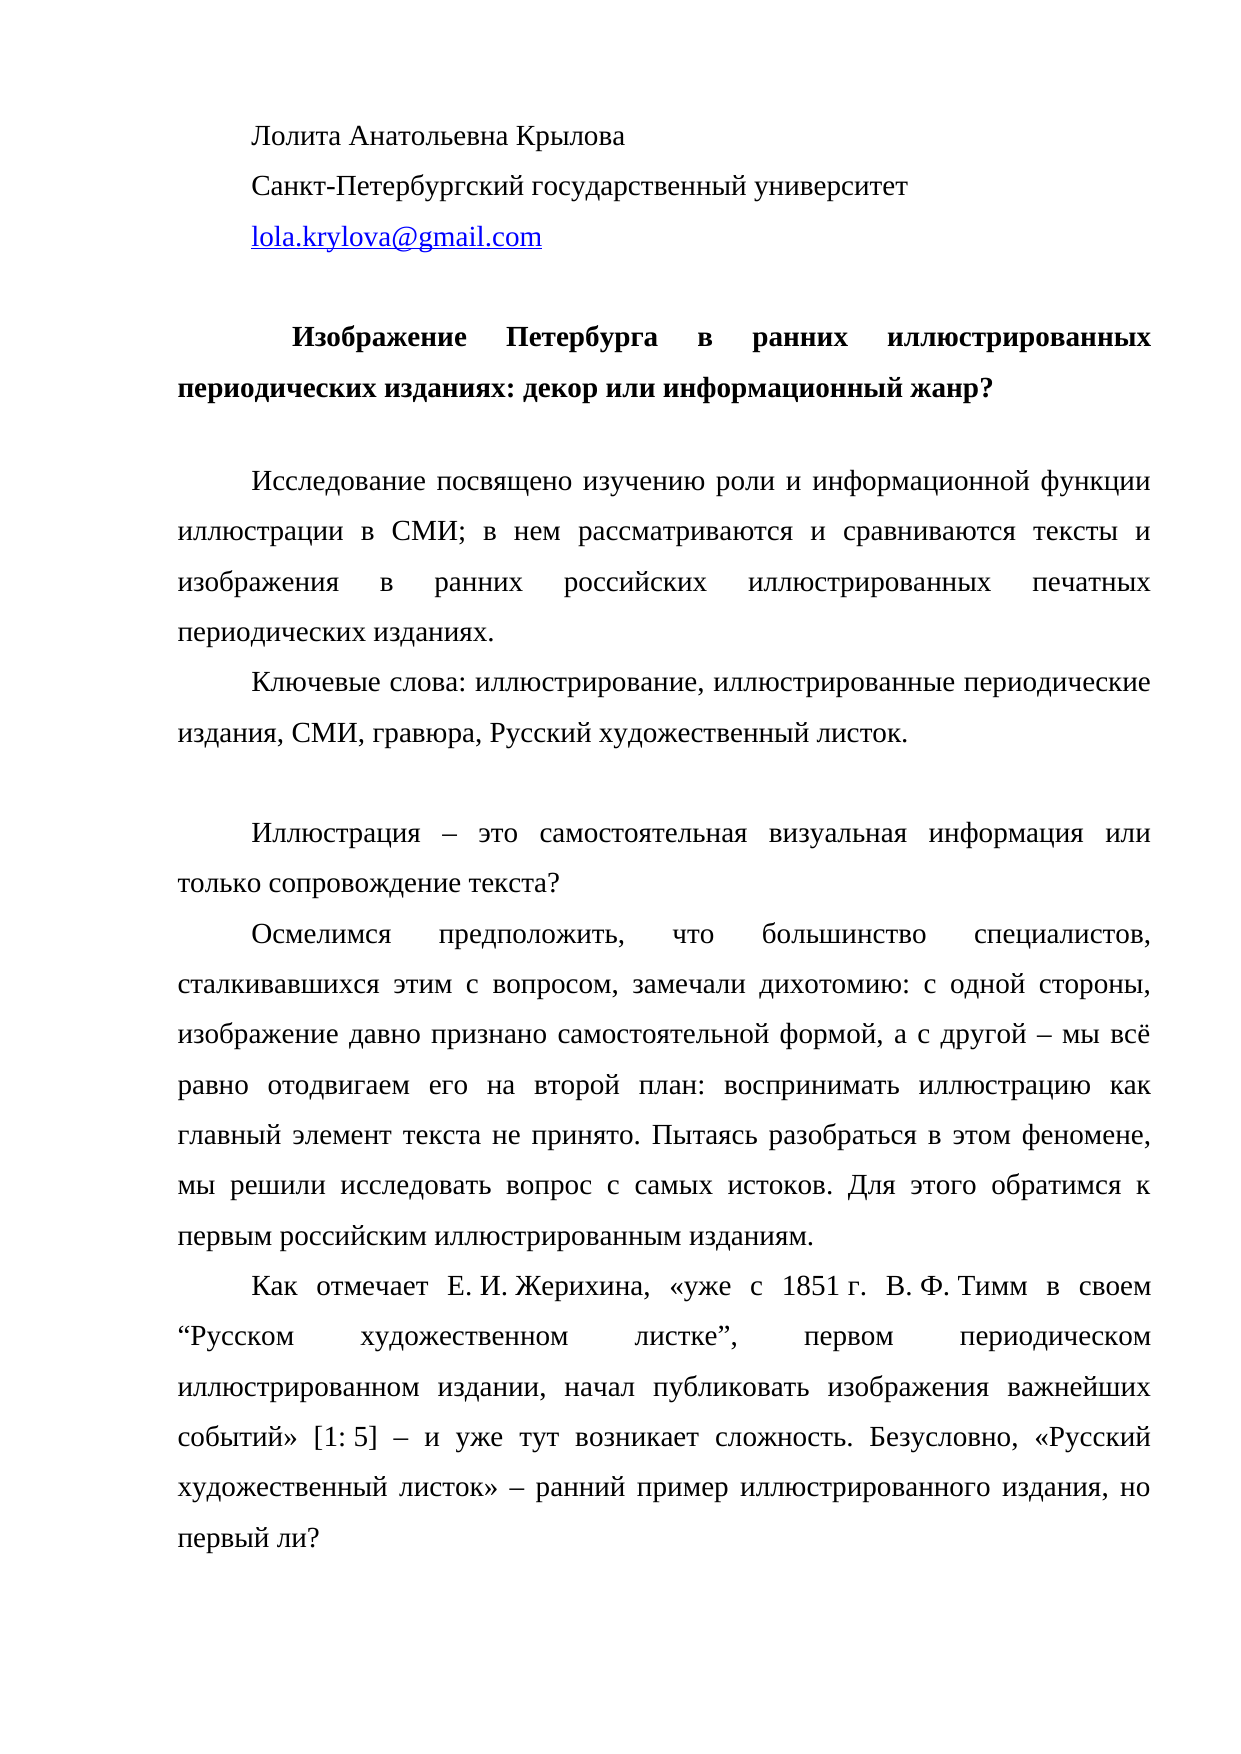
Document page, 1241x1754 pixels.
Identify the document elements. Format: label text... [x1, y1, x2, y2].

text Изображение Петербурга в ранних иллюстрированных периодических изданиях: декор или информационный жанр? [177, 319, 1152, 403]
text lola.krylova@gmail.com [177, 219, 1152, 252]
text Исследование посвящено изучению роли и информационной функции иллюстрации в СМИ; в нем рассматриваются и сравниваются тексты и изображения в ранних российских иллюстрированных печатных периодических изданиях. [177, 463, 1152, 648]
text Иллюстрация – это самостоятельная визуальная информация или только сопровождение текста? [177, 815, 1152, 899]
text Как отмечает Е. И. Жерихина, «уже с 1851 г. В. Ф. Тимм в своем “Русском художественном листке”, первом периодическом иллюстрированном издании, начал публиковать изображения важнейших событий» [1: 5] – и уже тут возникает сложность. Безусловно, «Русский художественный листок» – ранний пример иллюстрированного издания, но первый ли? [177, 1268, 1152, 1553]
text Лолита Анатольевна Крылова [177, 118, 1152, 152]
text Осмелимся предположить, что большинство специалистов, сталкивавшихся этим с вопросом, замечали дихотомию: с одной стороны, изображение давно признано самостоятельной формой, а с другой – мы всё равно отодвигаем его на второй план: воспринимать иллюстрацию как главный элемент текста не принято. Пытаясь разобраться в этом феномене, мы решили исследовать вопрос с самых истоков. Для этого обратимся к первым российским иллюстрированным изданиям. [177, 916, 1152, 1251]
text Ключевые слова: иллюстрирование, иллюстрированные периодические издания, СМИ, гравюра, Русский художественный листок. [177, 664, 1152, 748]
text Санкт-Петербургский государственный университет [177, 168, 1152, 202]
